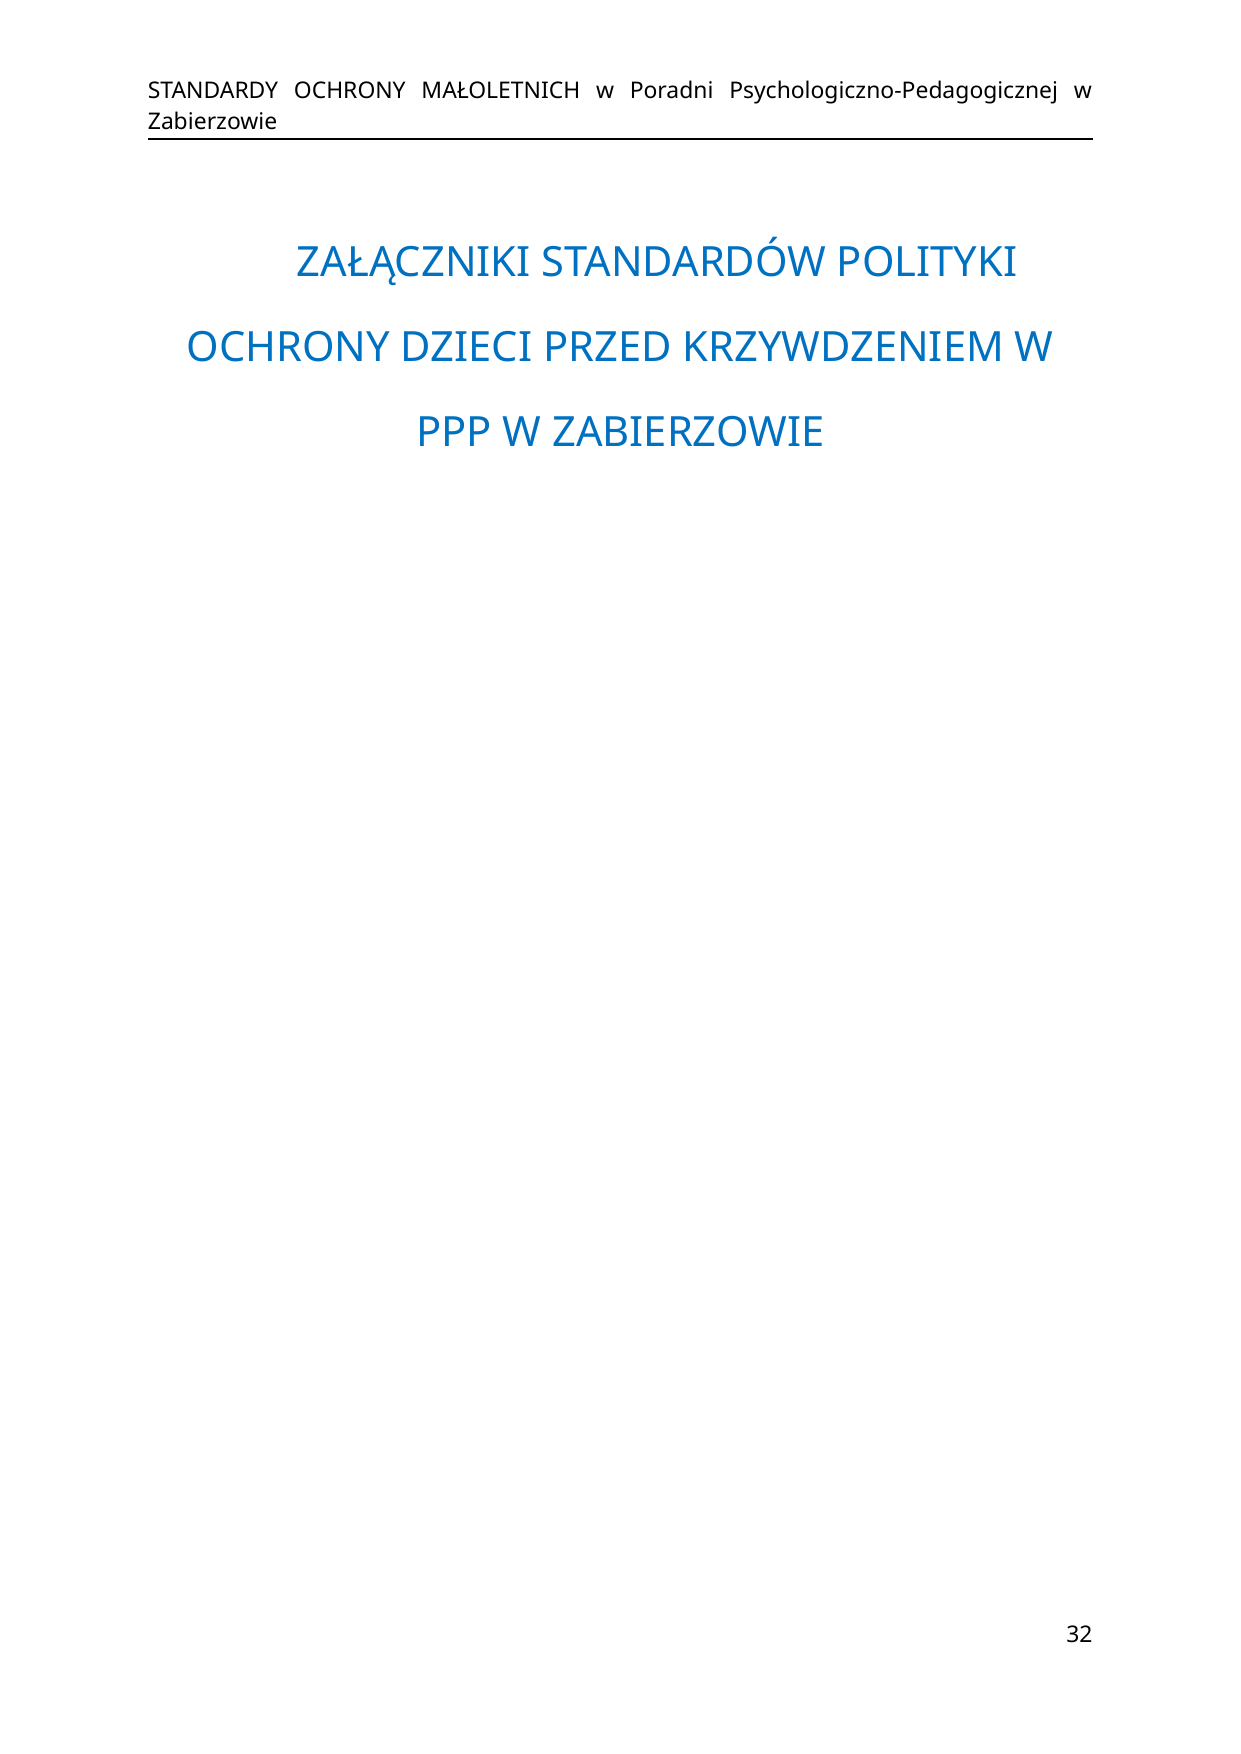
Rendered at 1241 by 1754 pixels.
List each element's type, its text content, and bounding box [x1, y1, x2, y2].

subtitle ZAŁĄCZNIKI STANDARDÓW POLITYKI OCHRONY DZIECI PRZED KRZYWDZENIEM W PPP W ZABIERZOWIE [148, 232, 1093, 459]
